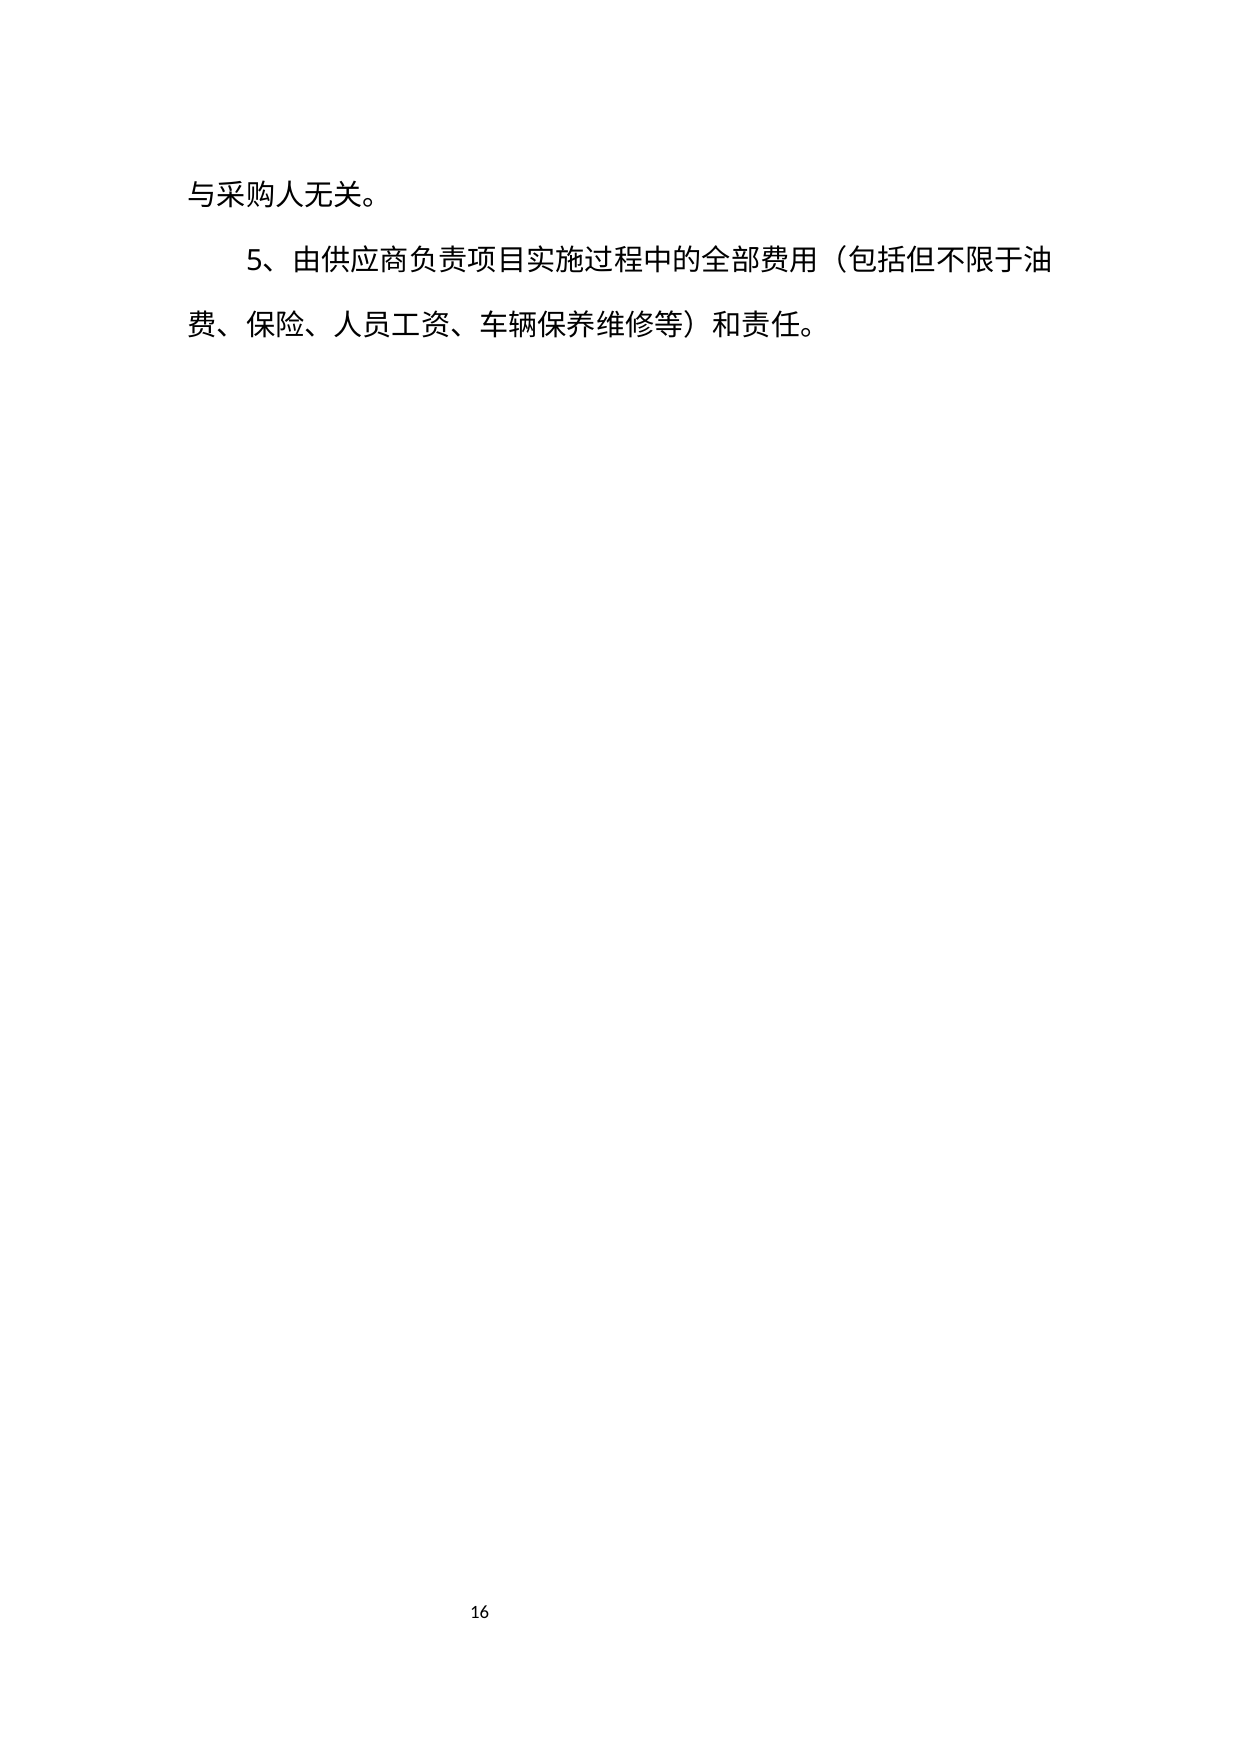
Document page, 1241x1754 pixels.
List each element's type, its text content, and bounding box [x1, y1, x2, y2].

text 5、由供应商负责项目实施过程中的全部费用（包括但不限于油费、保险、人员工资、车辆保养维修等）和责任。 [187, 225, 1053, 355]
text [187, 160, 1053, 225]
